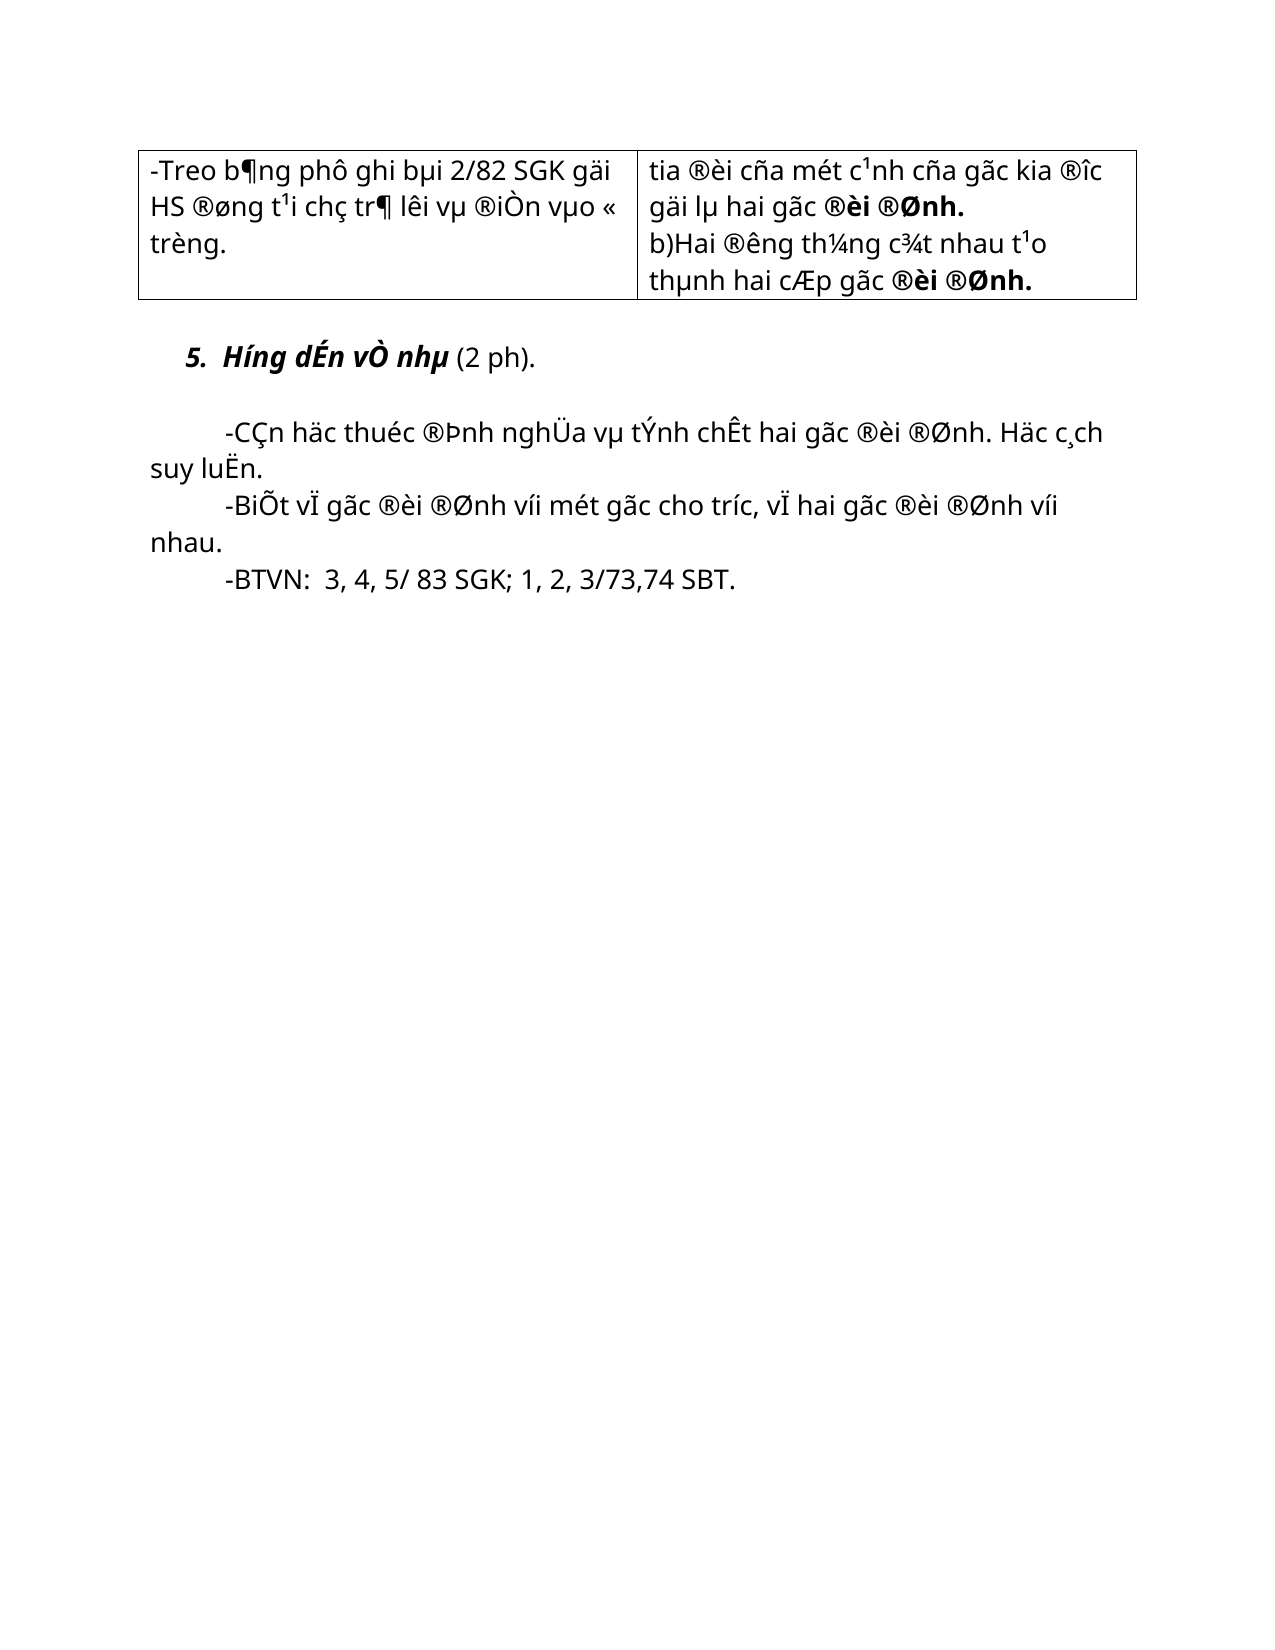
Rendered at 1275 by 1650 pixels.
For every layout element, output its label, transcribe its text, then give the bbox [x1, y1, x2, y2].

text 5. H­íng dÉn vÒ nhµ (2 ph). [150, 336, 1125, 376]
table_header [638, 151, 1136, 298]
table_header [139, 151, 637, 298]
text -CÇn häc thuéc ®Þnh nghÜa vµ tÝnh chÊt hai gãc ®èi ®Ønh. Häc c¸ch suy luËn. [150, 413, 1125, 487]
text -BiÕt vÏ gãc ®èi ®Ønh víi mét gãc cho tr­íc, vÏ hai gãc ®èi ®Ønh víi nhau. [150, 487, 1125, 561]
text -BTVN: 3, 4, 5/ 83 SGK; 1, 2, 3/73,74 SBT. [150, 561, 1125, 597]
